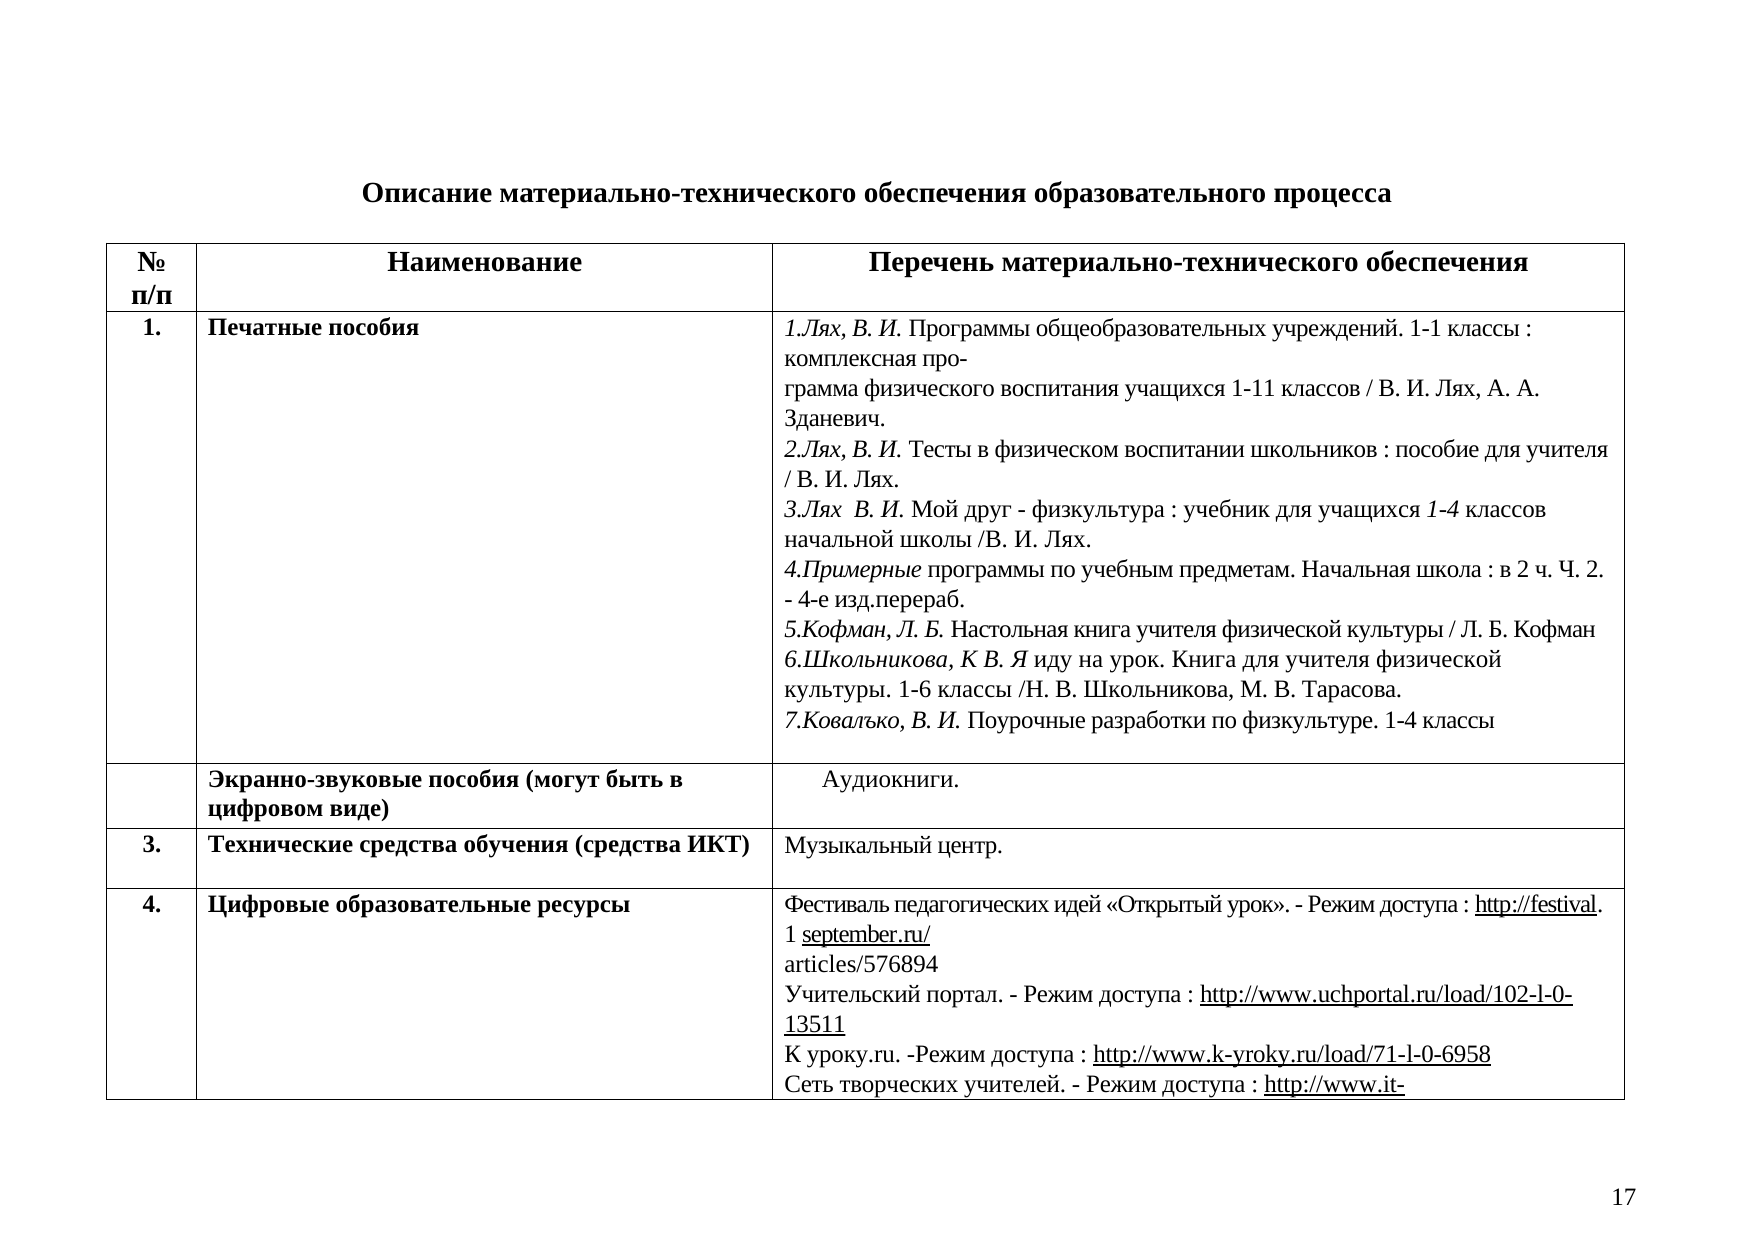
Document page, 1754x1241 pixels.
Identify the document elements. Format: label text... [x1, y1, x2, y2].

table_cell Экранно-звуковые пособия (могут быть в цифровом виде) [197, 764, 772, 828]
table_cell 3. [107, 829, 196, 888]
table_cell Технические средства обучения (средства ИКТ) [197, 829, 772, 888]
table_cell Аудиокниги. [773, 764, 1624, 828]
table_cell 1.Лях, В. И. Программы общеобразовательных учреждений. 1-1 классы : комплексная про- грамма физического воспитания учащихся 1-11 классов / В. И. Лях, А. А. Зданевич. 2.Лях, В. И. Тесты в физическом воспитании школьников : пособие для учителя / В. И. Лях. 3.Лях В. И. Мой друг - физкультура : учебник для учащихся 1-4 классов начальной школы /В. И. Лях. 4.Примерные программы по учебным предметам. Начальная школа : в 2 ч. Ч. 2. - 4-е изд.перераб. 5.Кофман, Л. Б. Настольная книга учителя физической культуры / Л. Б. Кофман 6.Школьникова, К В. Я иду на урок. Книга для учителя физической культуры. 1-6 классы /Н. В. Школьникова, М. В. Тарасова. 7.Ковалъко, В. И. Поурочные разработки по физкультуре. 1-4 классы [773, 312, 1624, 763]
table_header Перечень материально-технического обеспечения [773, 244, 1624, 311]
table_cell 4. [107, 889, 196, 1099]
table_cell Печатные пособия [197, 312, 772, 763]
table_cell Музыкальный центр. [773, 829, 1624, 888]
table_cell [107, 764, 196, 828]
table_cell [197, 889, 772, 1099]
text Описание материально-технического обеспечения образовательного процесса [118, 176, 1636, 209]
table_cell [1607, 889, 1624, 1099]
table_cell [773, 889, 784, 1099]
table_header Наименование [197, 244, 772, 311]
table_header № п/п [107, 244, 196, 311]
table_cell 1. [107, 312, 196, 763]
